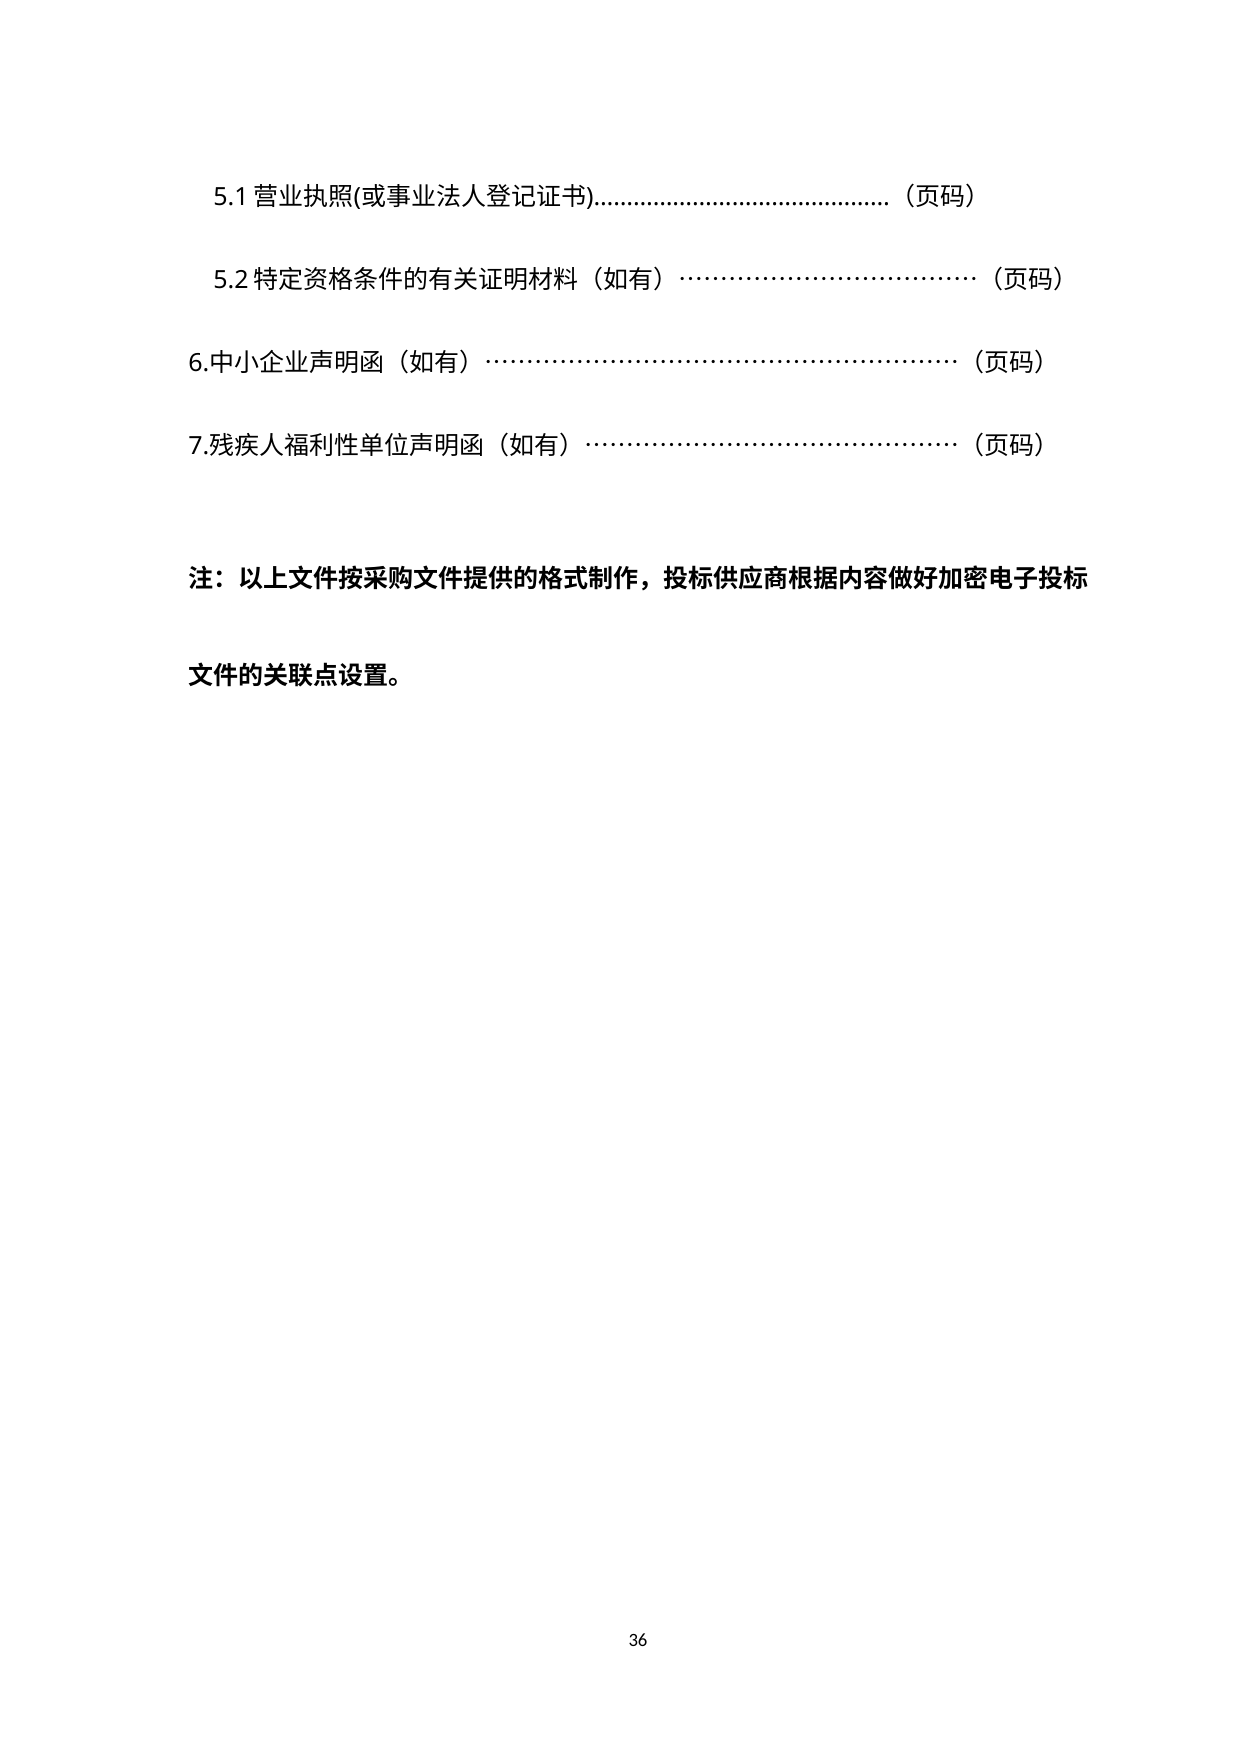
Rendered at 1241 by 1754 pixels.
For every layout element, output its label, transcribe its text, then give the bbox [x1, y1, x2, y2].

text 7.残疾人福利性单位声明函（如有）………………………………………（页码） [188, 411, 1088, 476]
text 6.中小企业声明函（如有）…………………………………………………（页码） [188, 328, 1088, 393]
text 5.1营业执照(或事业法人登记证书)………………………………………（页码） [188, 162, 1088, 227]
text 注：以上文件按采购文件提供的格式制作，投标供应商根据内容做好加密电子投标文件的关联点设置。 [188, 544, 1088, 706]
text 5.2特定资格条件的有关证明材料（如有）………………………………（页码） [188, 245, 1088, 310]
